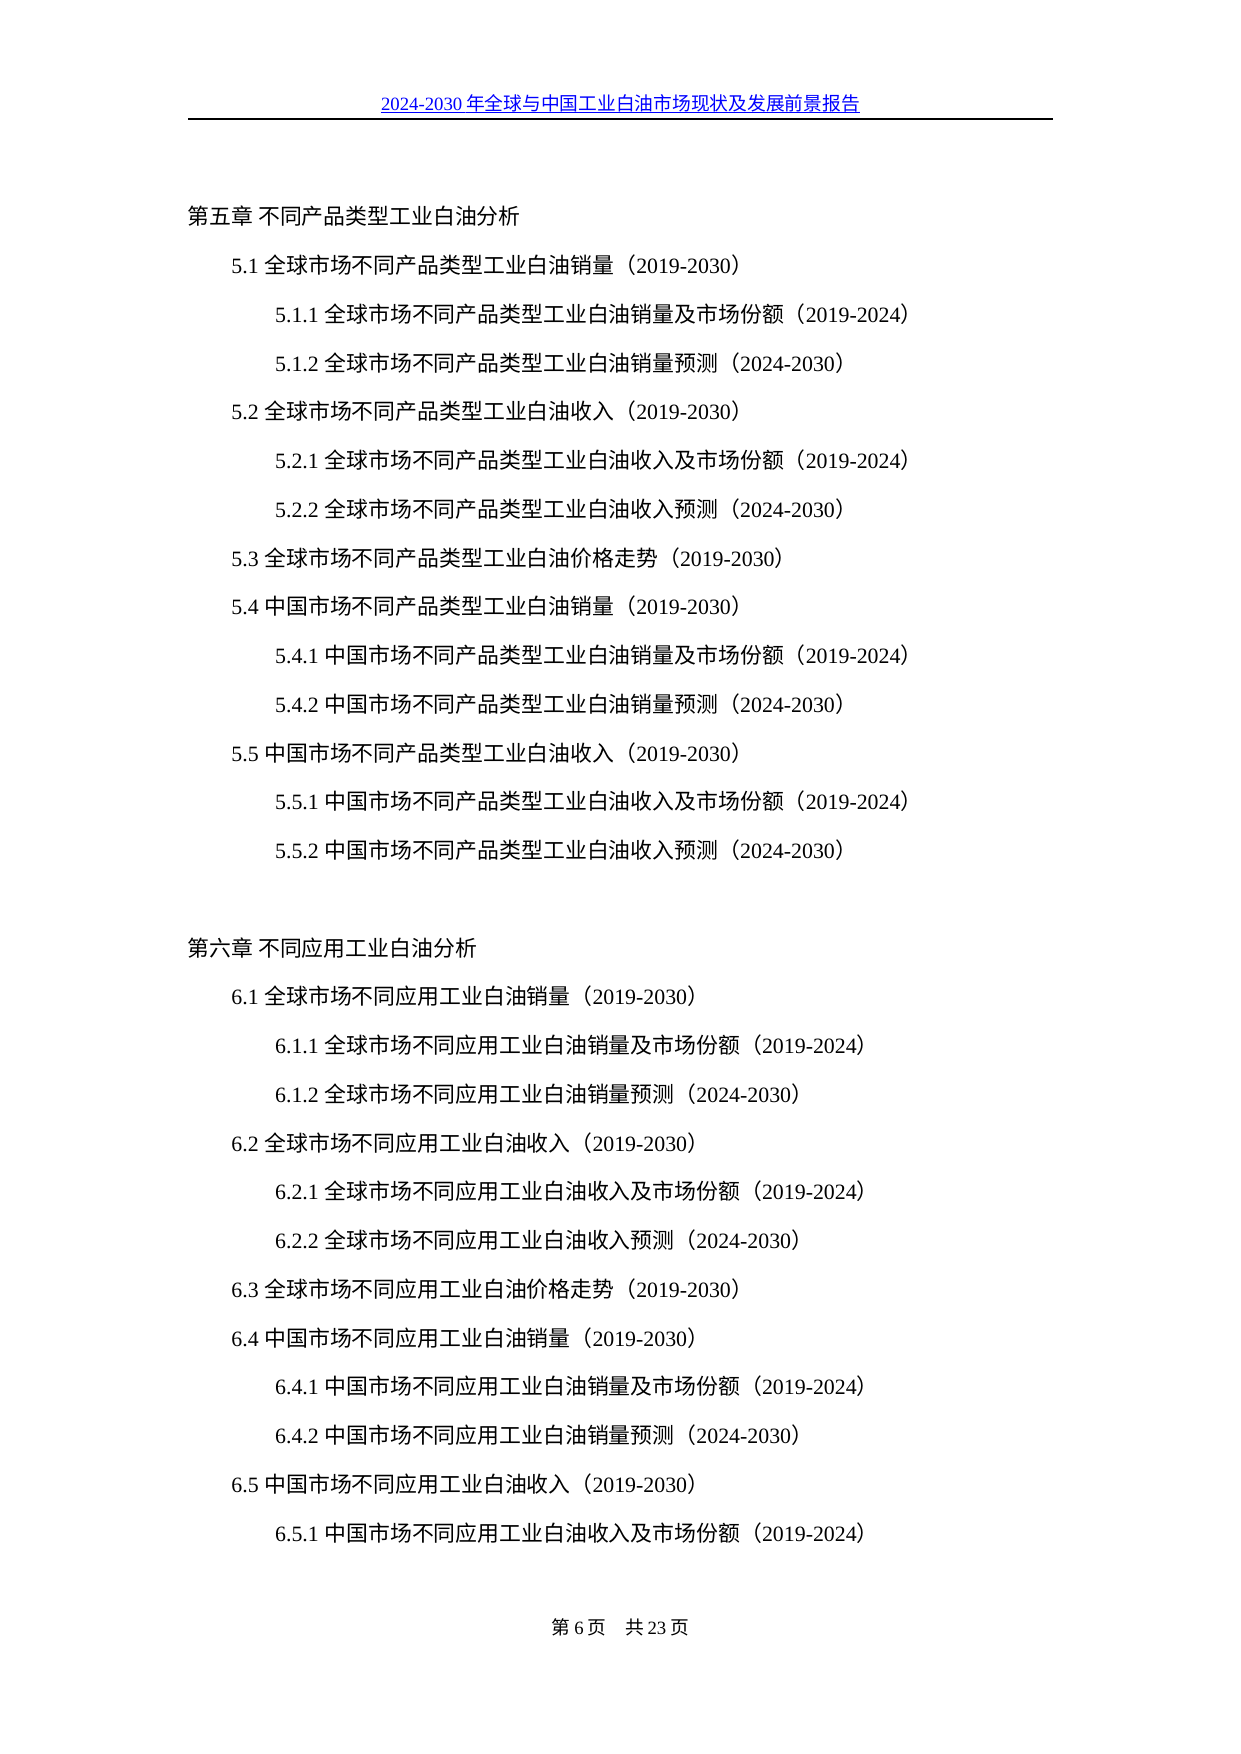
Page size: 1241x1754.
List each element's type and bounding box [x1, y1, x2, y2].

text [187, 150, 1053, 1548]
